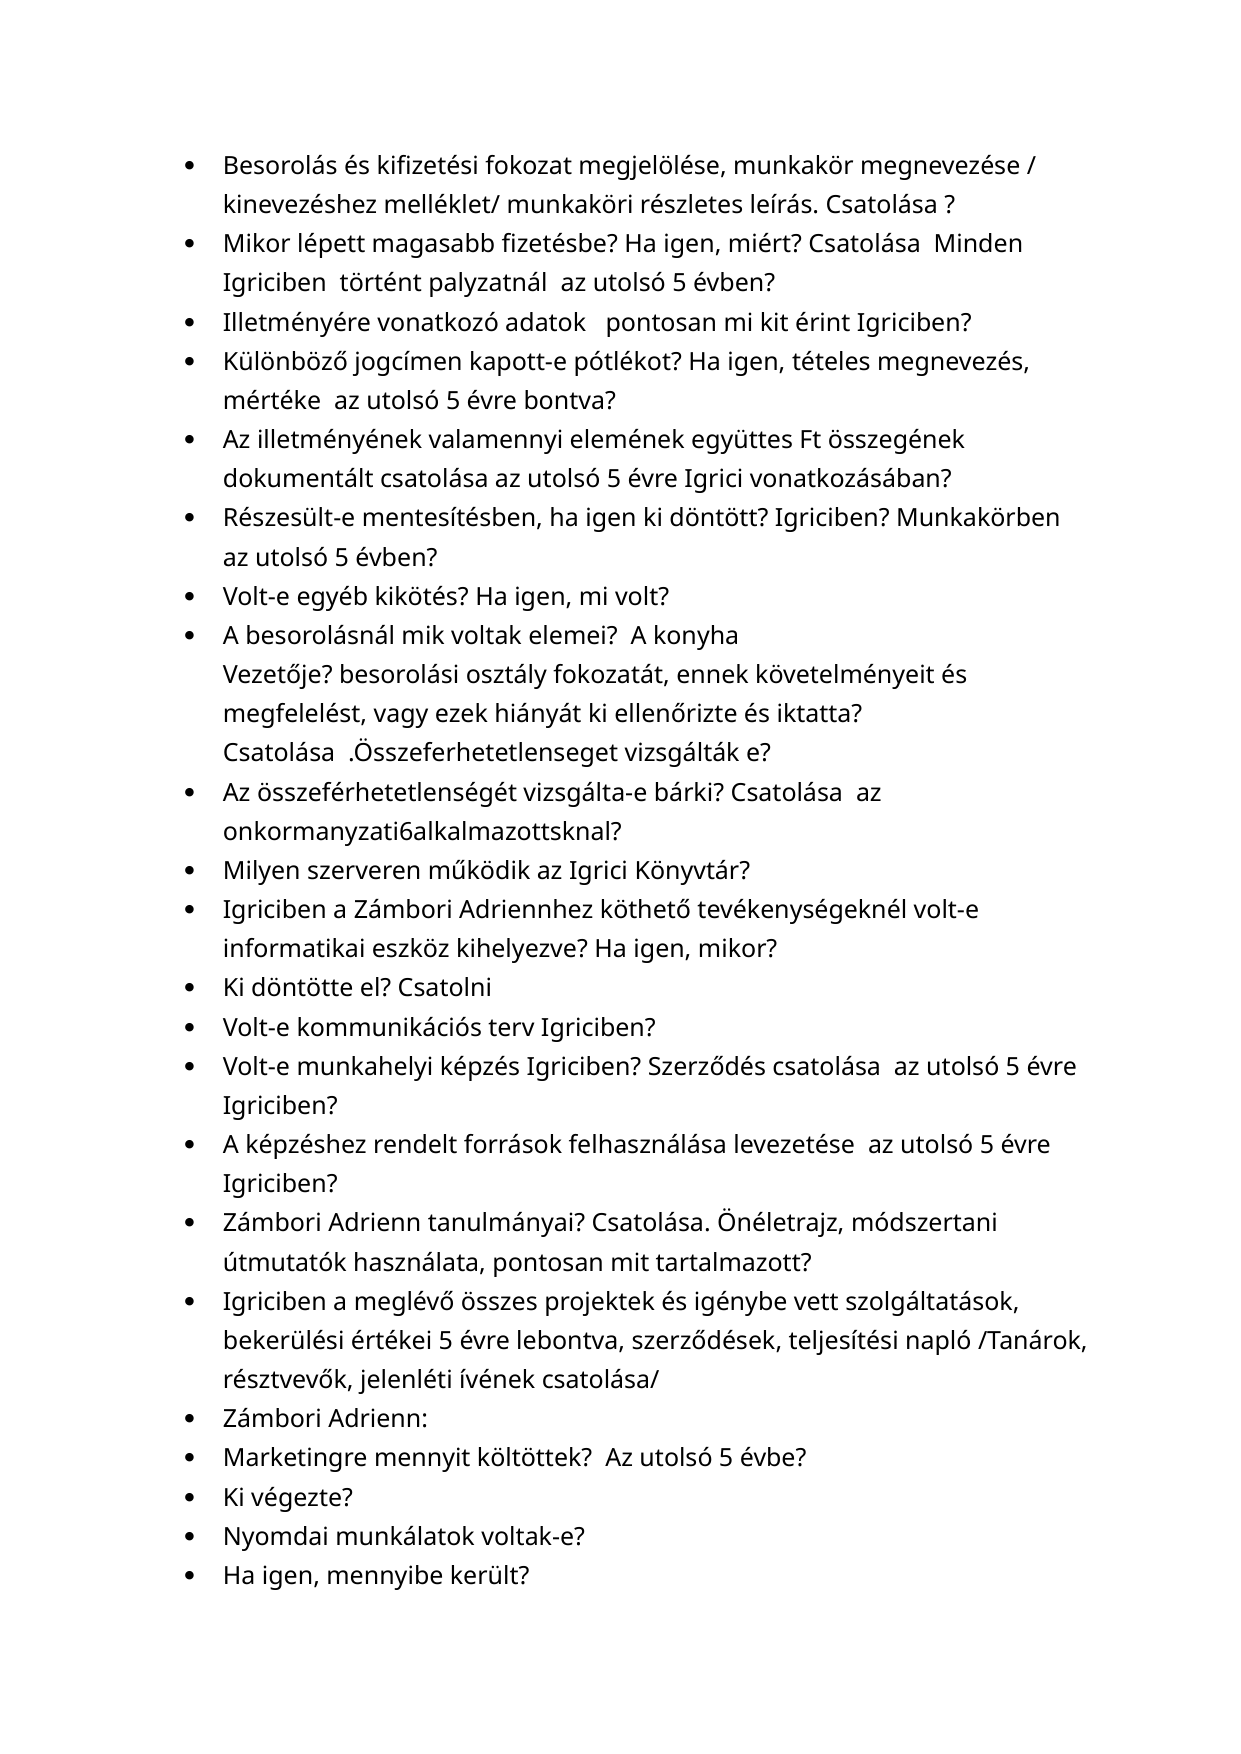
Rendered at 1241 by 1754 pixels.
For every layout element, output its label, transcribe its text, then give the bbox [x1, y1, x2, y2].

list Zámbori Adrienn tanulmányai? Csatolása. Önéletrajz, módszertani útmutatók használata, pontosan mit tartalmazott? [185, 1205, 1093, 1278]
list Besorolás és kifizetési fokozat megjelölése, munkakör megnevezése / kinevezéshez melléklet/ munkaköri részletes leírás. Csatolása ? [185, 148, 1093, 221]
list A képzéshez rendelt források felhasználása levezetése az utolsó 5 évre Igriciben? [185, 1127, 1093, 1200]
list Az összeférhetetlenségét vizsgálta-e bárki? Csatolása az onkormanyzati6alkalmazottsknal? [185, 774, 1093, 847]
list Vezetője? besorolási osztály fokozatát, ennek követelményeit és megfelelést, vagy ezek hiányát ki ellenőrizte és iktatta? Csatolása .Összeferhetetlenseget vizsgálták e? [223, 657, 1093, 769]
list Nyomdai munkálatok voltak-e? [185, 1518, 1093, 1552]
list Igriciben a Zámbori Adriennhez köthető tevékenységeknél volt-e informatikai eszköz kihelyezve? Ha igen, mikor? [185, 892, 1093, 965]
list Ki döntötte el? Csatolni [185, 970, 1093, 1004]
list Részesült-e mentesítésben, ha igen ki döntött? Igriciben? Munkakörben az utolsó 5 évben? [185, 500, 1093, 573]
list Volt-e egyéb kikötés? Ha igen, mi volt? [185, 578, 1093, 612]
list Mikor lépett magasabb fizetésbe? Ha igen, miért? Csatolása Minden Igriciben történt palyzatnál az utolsó 5 évben? [185, 226, 1093, 299]
list Milyen szerveren működik az Igrici Könyvtár? [185, 853, 1093, 887]
list Marketingre mennyit költöttek? Az utolsó 5 évbe? [185, 1440, 1093, 1474]
list Az illetményének valamennyi elemének együttes Ft összegének dokumentált csatolása az utolsó 5 évre Igrici vonatkozásában? [185, 422, 1093, 495]
list A besorolásnál mik voltak elemei? A konyha [185, 618, 1093, 652]
list Zámbori Adrienn: [185, 1401, 1093, 1435]
list Illetményére vonatkozó adatok pontosan mi kit érint Igriciben? [185, 304, 1093, 338]
list Különböző jogcímen kapott-e pótlékot? Ha igen, tételes megnevezés, mértéke az utolsó 5 évre bontva? [185, 343, 1093, 417]
list Volt-e kommunikációs terv Igriciben? [185, 1009, 1093, 1043]
list Ha igen, mennyibe került? [185, 1558, 1093, 1592]
list Volt-e munkahelyi képzés Igriciben? Szerződés csatolása az utolsó 5 évre Igriciben? [185, 1048, 1093, 1122]
list Ki végezte? [185, 1479, 1093, 1513]
list Igriciben a meglévő összes projektek és igénybe vett szolgáltatások, bekerülési értékei 5 évre lebontva, szerződések, teljesítési napló /Tanárok, résztvevők, jelenléti ívének csatolása/ [185, 1283, 1093, 1396]
